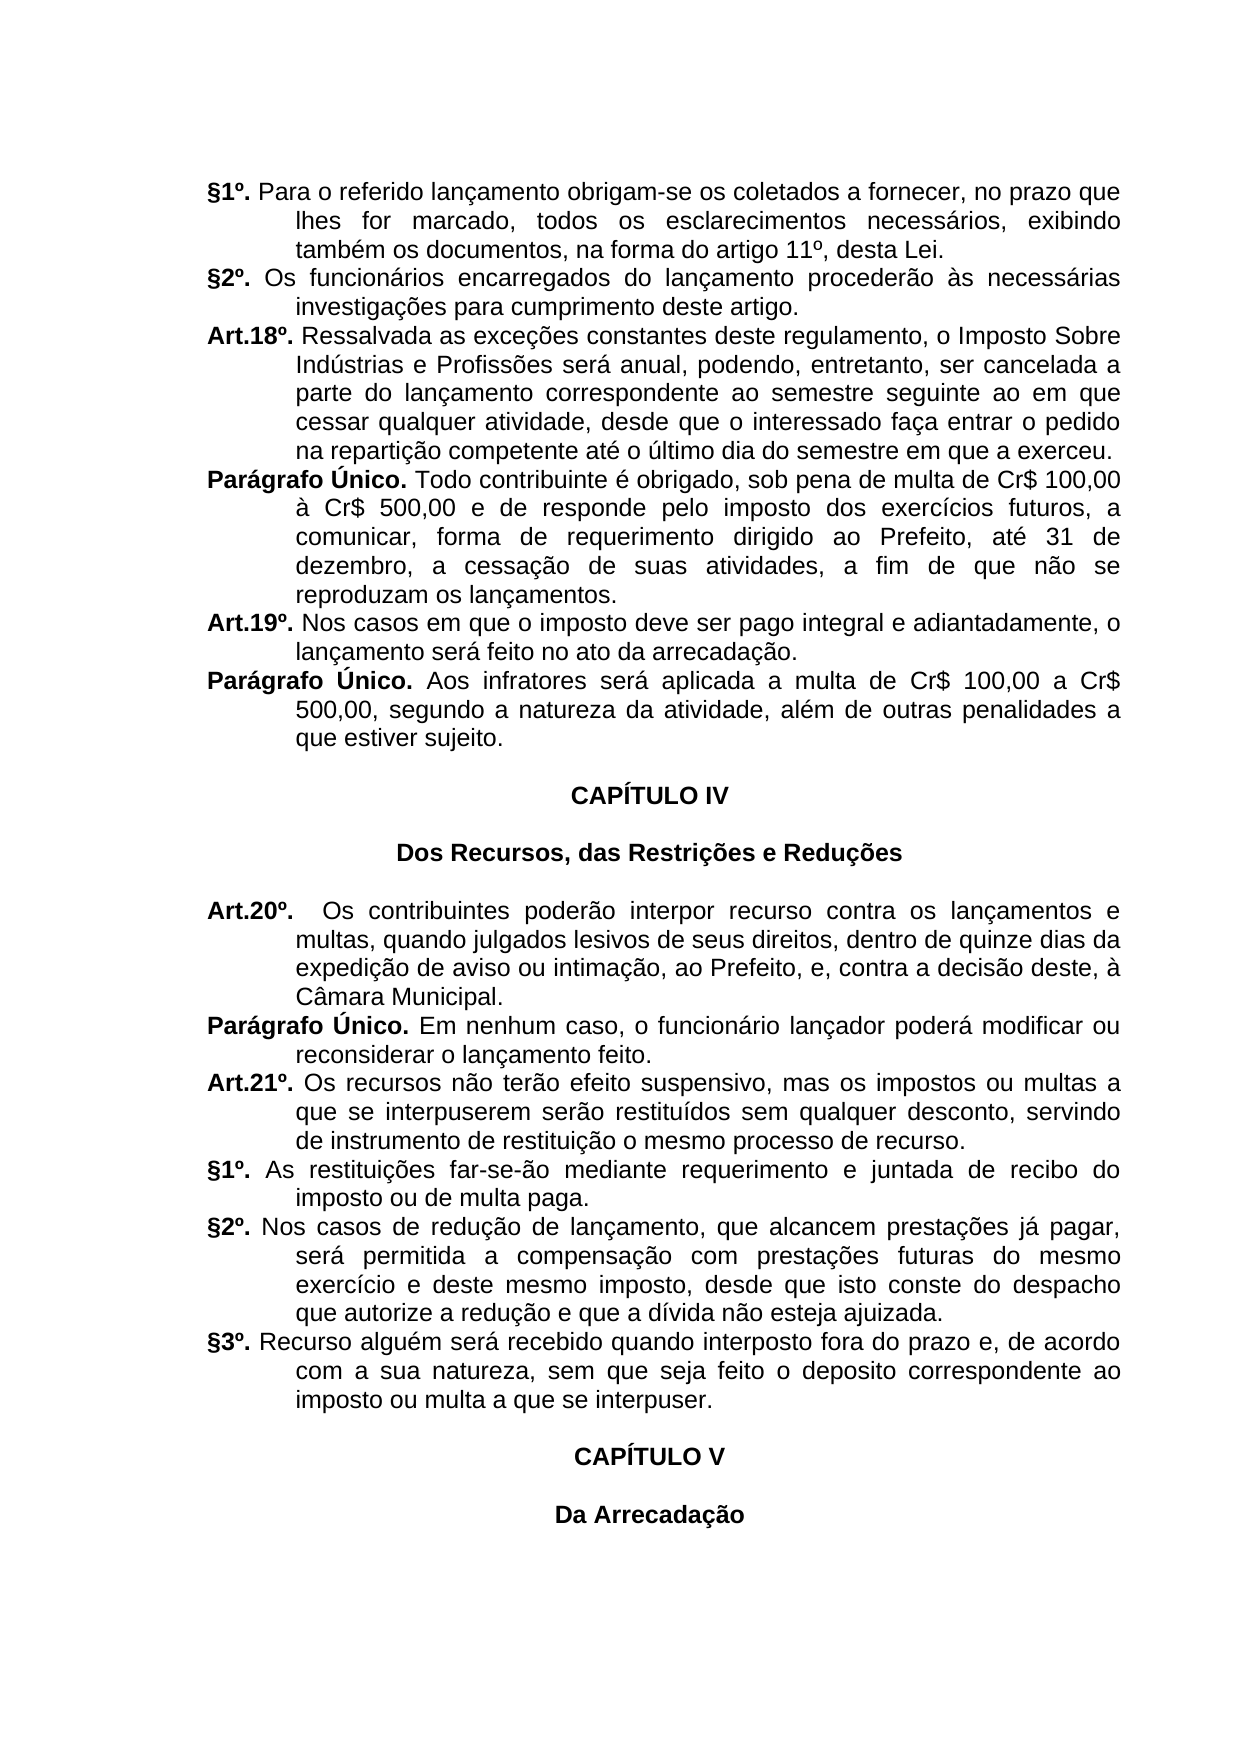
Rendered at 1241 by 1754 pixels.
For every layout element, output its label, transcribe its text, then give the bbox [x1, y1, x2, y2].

text Parágrafo Único. Todo contribuinte é obrigado, sob pena de multa de Cr$ 100,00 à Cr$ 500,00 e de responde pelo imposto dos exercícios futuros, a comunicar, forma de requerimento dirigido ao Prefeito, até 31 de dezembro, a cessação de suas atividades, a fim de que não se reproduzam os lançamentos. [207, 465, 1122, 608]
text §1º. Para o referido lançamento obrigam-se os coletados a fornecer, no prazo que lhes for marcado, todos os esclarecimentos necessários, exibindo também os documentos, na forma do artigo 11º, desta Lei. [207, 177, 1122, 263]
text §3º. Recurso alguém será recebido quando interposto fora do prazo e, de acordo com a sua natureza, sem que seja feito o deposito correspondente ao imposto ou multa a que se interpuser. [207, 1327, 1122, 1413]
text CAPÍTULO IV [177, 781, 1122, 810]
text CAPÍTULO V [177, 1442, 1122, 1471]
text Art.21º. Os recursos não terão efeito suspensivo, mas os impostos ou multas a que se interpuserem serão restituídos sem qualquer desconto, servindo de instrumento de restituição o mesmo processo de recurso. [207, 1068, 1122, 1155]
text §1º. As restituições far-se-ão mediante requerimento e juntada de recibo do imposto ou de multa paga. [207, 1155, 1122, 1212]
text Art.19º. Nos casos em que o imposto deve ser pago integral e adiantadamente, o lançamento será feito no ato da arrecadação. [207, 608, 1122, 666]
text Dos Recursos, das Restrições e Reduções [177, 838, 1122, 867]
text Parágrafo Único. Aos infratores será aplicada a multa de Cr$ Cr$ 500,00, segundo a natureza da atividade, além de outras penalidades a que estiver sujeito. [207, 666, 1122, 752]
text Parágrafo Único. Em nenhum caso, o funcionário lançador poderá modificar ou reconsiderar o lançamento feito. [207, 1011, 1122, 1068]
text Art.18º. Ressalvada as exceções constantes deste regulamento, o Imposto Sobre Indústrias e Profissões será anual, podendo, entretanto, ser cancelada a parte do lançamento correspondente ao semestre seguinte ao em que cessar qualquer atividade, desde que o interessado faça entrar o pedido na repartição competente até o último dia do semestre em que a exerceu. [207, 321, 1122, 465]
text Da Arrecadação [177, 1500, 1122, 1528]
text §2º. Os funcionários encarregados do lançamento procederão às necessárias investigações para cumprimento deste artigo. [207, 263, 1122, 321]
text Art.20º. Os contribuintes poderão interpor recurso contra os lançamentos e multas, quando julgados lesivos de seus direitos, dentro de quinze dias da expedição de aviso ou intimação, ao Prefeito, e, contra a decisão deste, à Câmara Municipal. [207, 896, 1122, 1011]
text §2º. Nos casos de redução de lançamento, que alcancem prestações já pagar, será permitida a compensação com prestações futuras do mesmo exercício e deste mesmo imposto, desde que isto conste do despacho que autorize a redução e que a dívida não esteja ajuizada. [207, 1212, 1122, 1327]
